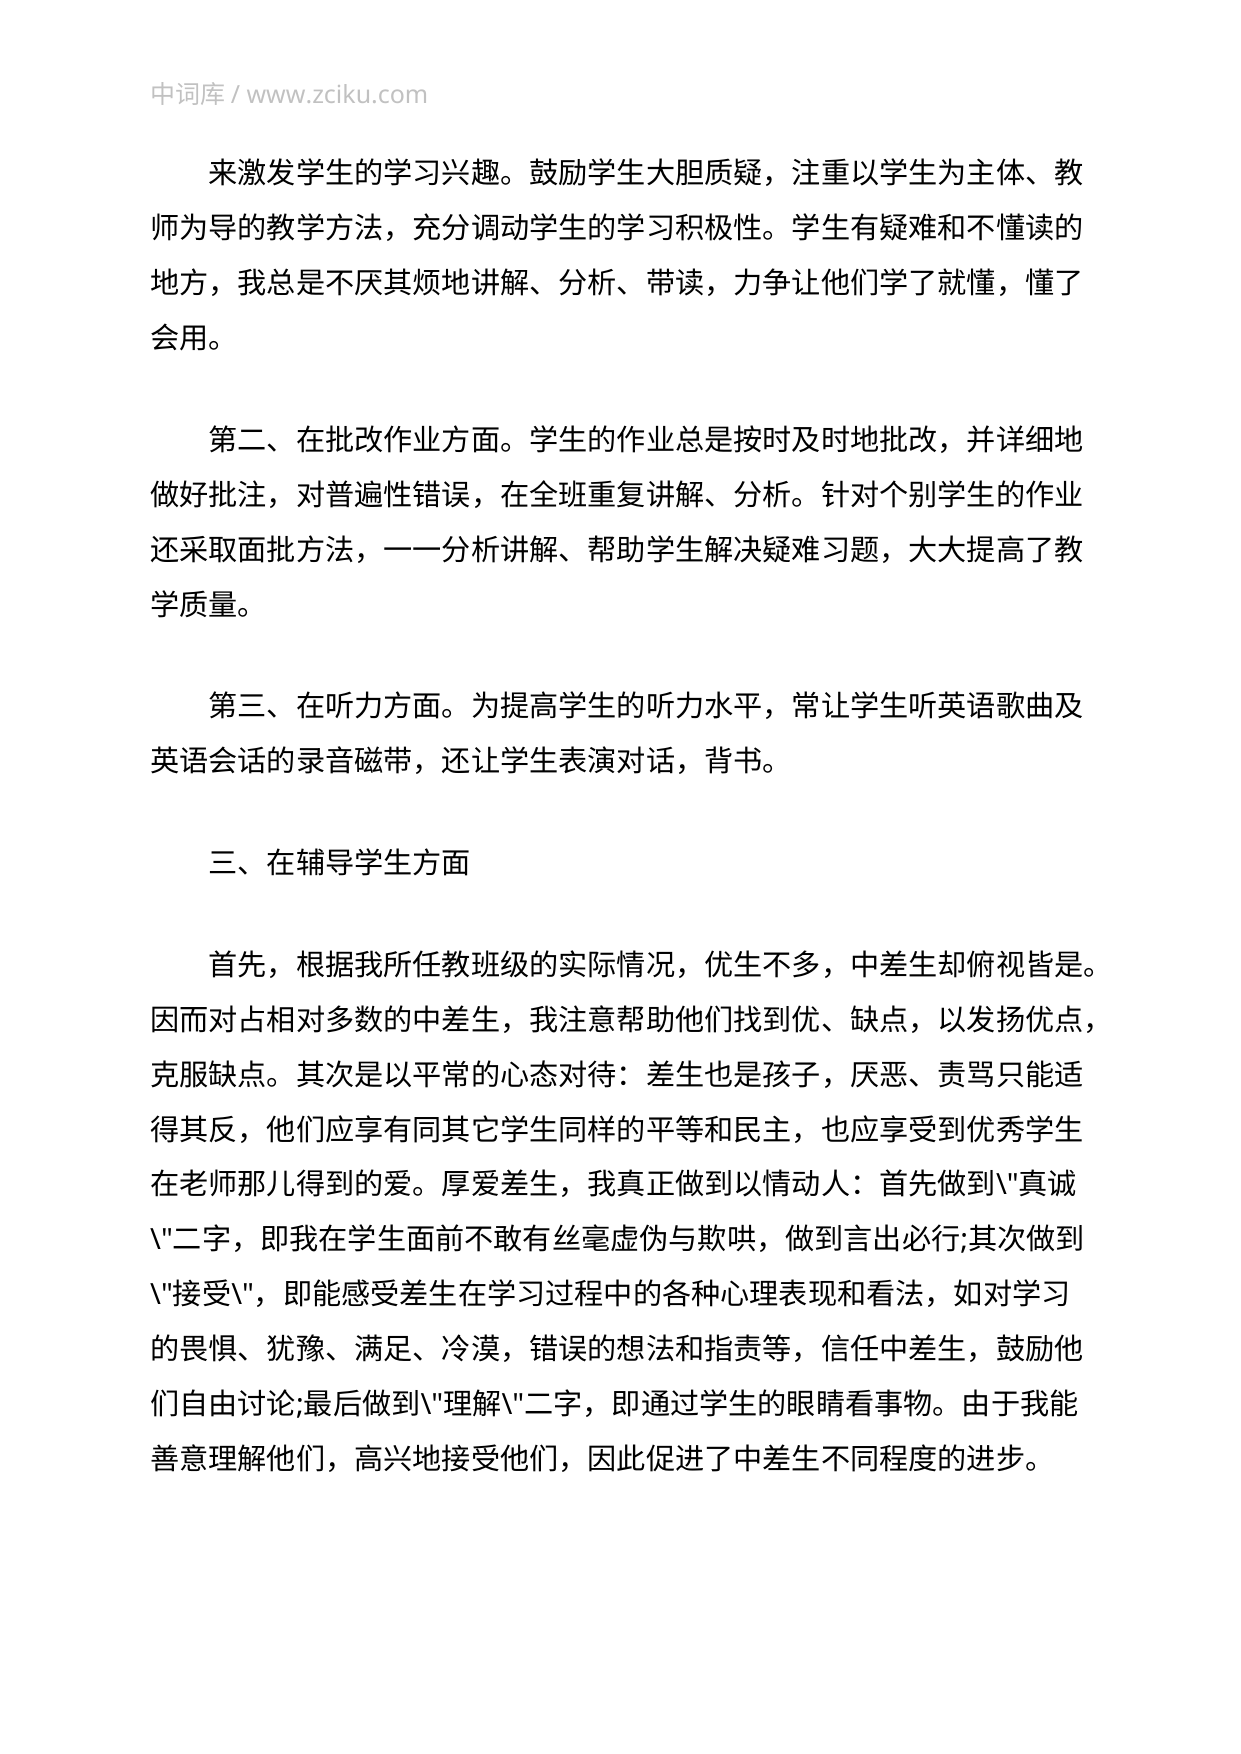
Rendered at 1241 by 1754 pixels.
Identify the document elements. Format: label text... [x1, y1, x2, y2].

text 三、在辅导学生方面 [150, 839, 1090, 882]
text 第三、在听力方面。为提高学生的听力水平，常让学生听英语歌曲及英语会话的录音磁带，还让学生表演对话，背书。 [150, 683, 1090, 780]
text 来激发学生的学习兴趣。鼓励学生大胆质疑，注重以学生为主体、教师为导的教学方法，充分调动学生的学习积极性。学生有疑难和不懂读的地方，我总是不厌其烦地讲解、分析、带读，力争让他们学了就懂，懂了会用。 [150, 150, 1090, 357]
text 首先，根据我所任教班级的实际情况，优生不多，中差生却俯视皆是。因而对占相对多数的中差生，我注意帮助他们找到优、缺点，以发扬优点，克服缺点。其次是以平常的心态对待：差生也是孩子，厌恶、责骂只能适得其反，他们应享有同其它学生同样的平等和民主，也应享受到优秀学生在老师那儿得到的爱。厚爱差生，我真正做到以情动人：首先做到\"真诚\"二字，即我在学生面前不敢有丝毫虚伪与欺哄，做到言出必行;其次做到\"接受\"，即能感受差生在学习过程中的各种心理表现和看法，如对学习的畏惧、犹豫、满足、冷漠，错误的想法和指责等，信任中差生，鼓励他们自由讨论;最后做到\"理解\"二字，即通过学生的眼睛看事物。由于我能善意理解他们，高兴地接受他们，因此促进了中差生不同程度的进步。 [150, 941, 1090, 1478]
text 第二、在批改作业方面。学生的作业总是按时及时地批改，并详细地做好批注，对普遍性错误，在全班重复讲解、分析。针对个别学生的作业还采取面批方法，一一分析讲解、帮助学生解决疑难习题，大大提高了教学质量。 [150, 416, 1090, 623]
